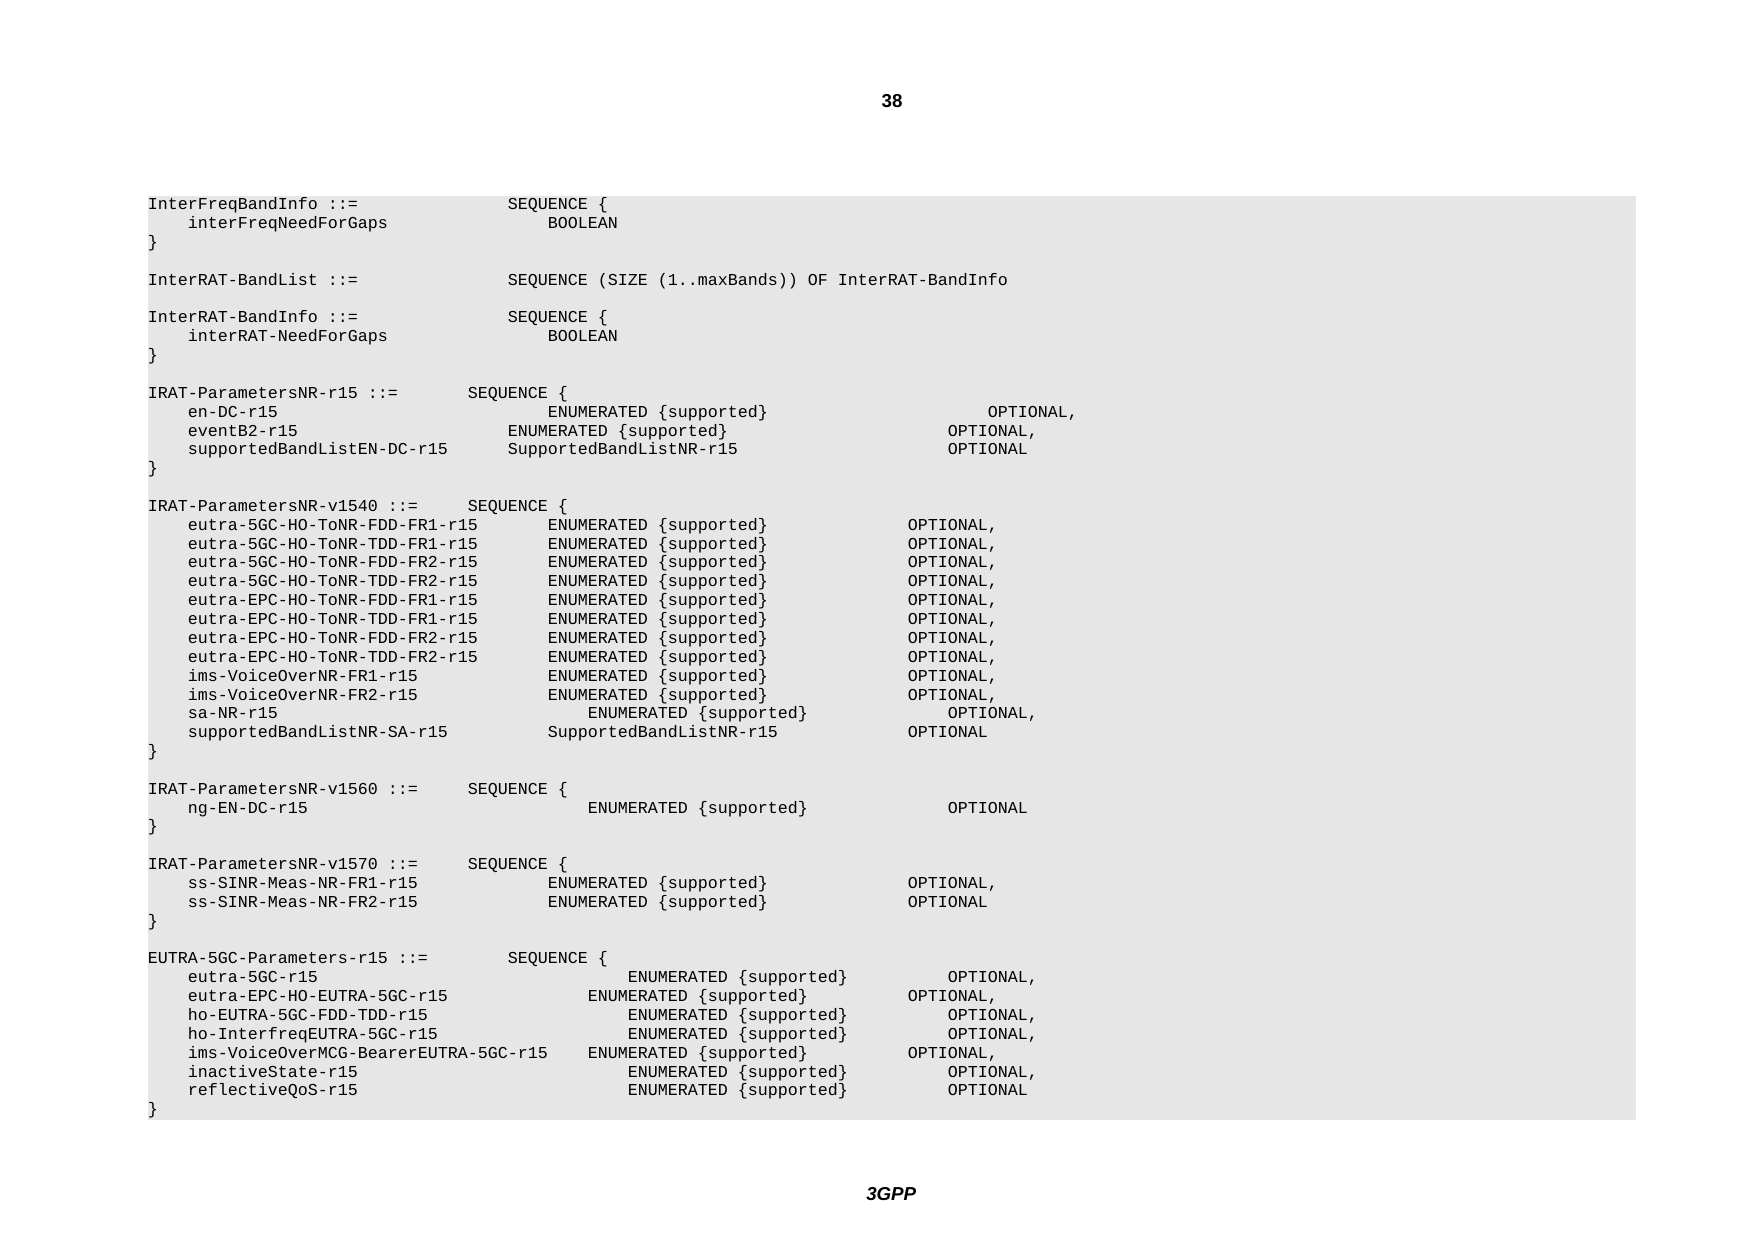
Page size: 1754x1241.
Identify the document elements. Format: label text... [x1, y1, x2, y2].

text } [148, 233, 1636, 252]
text ho-InterfreqEUTRA-5GC-r15 ENUMERATED {supported} OPTIONAL, [148, 1025, 1636, 1044]
text ss-SINR-Meas-NR-FR2-r15 ENUMERATED {supported} OPTIONAL [148, 893, 1636, 912]
text eutra-EPC-HO-ToNR-TDD-FR1-r15 ENUMERATED {supported} OPTIONAL, [148, 611, 1636, 629]
text en-DC-r15 ENUMERATED {supported} OPTIONAL, [148, 403, 1636, 422]
text } [148, 347, 1636, 366]
text ng-EN-DC-r15 ENUMERATED {supported} OPTIONAL [148, 799, 1636, 818]
text interFreqNeedForGaps BOOLEAN [148, 215, 1636, 233]
text } [148, 743, 1636, 761]
text IRAT-ParametersNR-v1560 ::= SEQUENCE { [148, 780, 1636, 799]
text eventB2-r15 ENUMERATED {supported} OPTIONAL, [148, 422, 1636, 441]
text IRAT-ParametersNR-v1540 ::= SEQUENCE { [148, 497, 1636, 516]
text eutra-5GC-HO-ToNR-FDD-FR1-r15 ENUMERATED {supported} OPTIONAL, [148, 516, 1636, 535]
text eutra-EPC-HO-ToNR-TDD-FR2-r15 ENUMERATED {supported} OPTIONAL, [148, 648, 1636, 667]
text ims-VoiceOverMCG-BearerEUTRA-5GC-r15 ENUMERATED {supported} OPTIONAL, [148, 1044, 1636, 1063]
text InterRAT-BandInfo ::= SEQUENCE { [148, 309, 1636, 328]
text eutra-EPC-HO-ToNR-FDD-FR2-r15 ENUMERATED {supported} OPTIONAL, [148, 629, 1636, 648]
text reflectiveQoS-r15 ENUMERATED {supported} OPTIONAL [148, 1082, 1636, 1101]
text } [148, 1101, 1636, 1120]
text interRAT-NeedForGaps BOOLEAN [148, 328, 1636, 347]
text eutra-5GC-HO-ToNR-FDD-FR2-r15 ENUMERATED {supported} OPTIONAL, [148, 554, 1636, 573]
text supportedBandListEN-DC-r15 SupportedBandListNR-r15 OPTIONAL [148, 441, 1636, 460]
text sa-NR-r15 ENUMERATED {supported} OPTIONAL, [148, 705, 1636, 724]
text EUTRA-5GC-Parameters-r15 ::= SEQUENCE { [148, 950, 1636, 969]
text eutra-5GC-r15 ENUMERATED {supported} OPTIONAL, [148, 969, 1636, 988]
text InterFreqBandInfo ::= SEQUENCE { [148, 196, 1636, 215]
text } [148, 460, 1636, 479]
text inactiveState-r15 ENUMERATED {supported} OPTIONAL, [148, 1063, 1636, 1082]
text supportedBandListNR-SA-r15 SupportedBandListNR-r15 OPTIONAL [148, 724, 1636, 743]
text ss-SINR-Meas-NR-FR1-r15 ENUMERATED {supported} OPTIONAL, [148, 874, 1636, 893]
text IRAT-ParametersNR-r15 ::= SEQUENCE { [148, 384, 1636, 403]
text eutra-EPC-HO-EUTRA-5GC-r15 ENUMERATED {supported} OPTIONAL, [148, 988, 1636, 1007]
text IRAT-ParametersNR-v1570 ::= SEQUENCE { [148, 856, 1636, 874]
text ims-VoiceOverNR-FR2-r15 ENUMERATED {supported} OPTIONAL, [148, 686, 1636, 705]
text ho-EUTRA-5GC-FDD-TDD-r15 ENUMERATED {supported} OPTIONAL, [148, 1007, 1636, 1025]
text } [148, 818, 1636, 837]
text eutra-5GC-HO-ToNR-TDD-FR1-r15 ENUMERATED {supported} OPTIONAL, [148, 535, 1636, 554]
text InterRAT-BandList ::= SEQUENCE (SIZE (1..maxBands)) OF InterRAT-BandInfo [148, 271, 1636, 290]
text } [148, 912, 1636, 931]
text eutra-5GC-HO-ToNR-TDD-FR2-r15 ENUMERATED {supported} OPTIONAL, [148, 573, 1636, 592]
text eutra-EPC-HO-ToNR-FDD-FR1-r15 ENUMERATED {supported} OPTIONAL, [148, 592, 1636, 611]
text ims-VoiceOverNR-FR1-r15 ENUMERATED {supported} OPTIONAL, [148, 667, 1636, 686]
